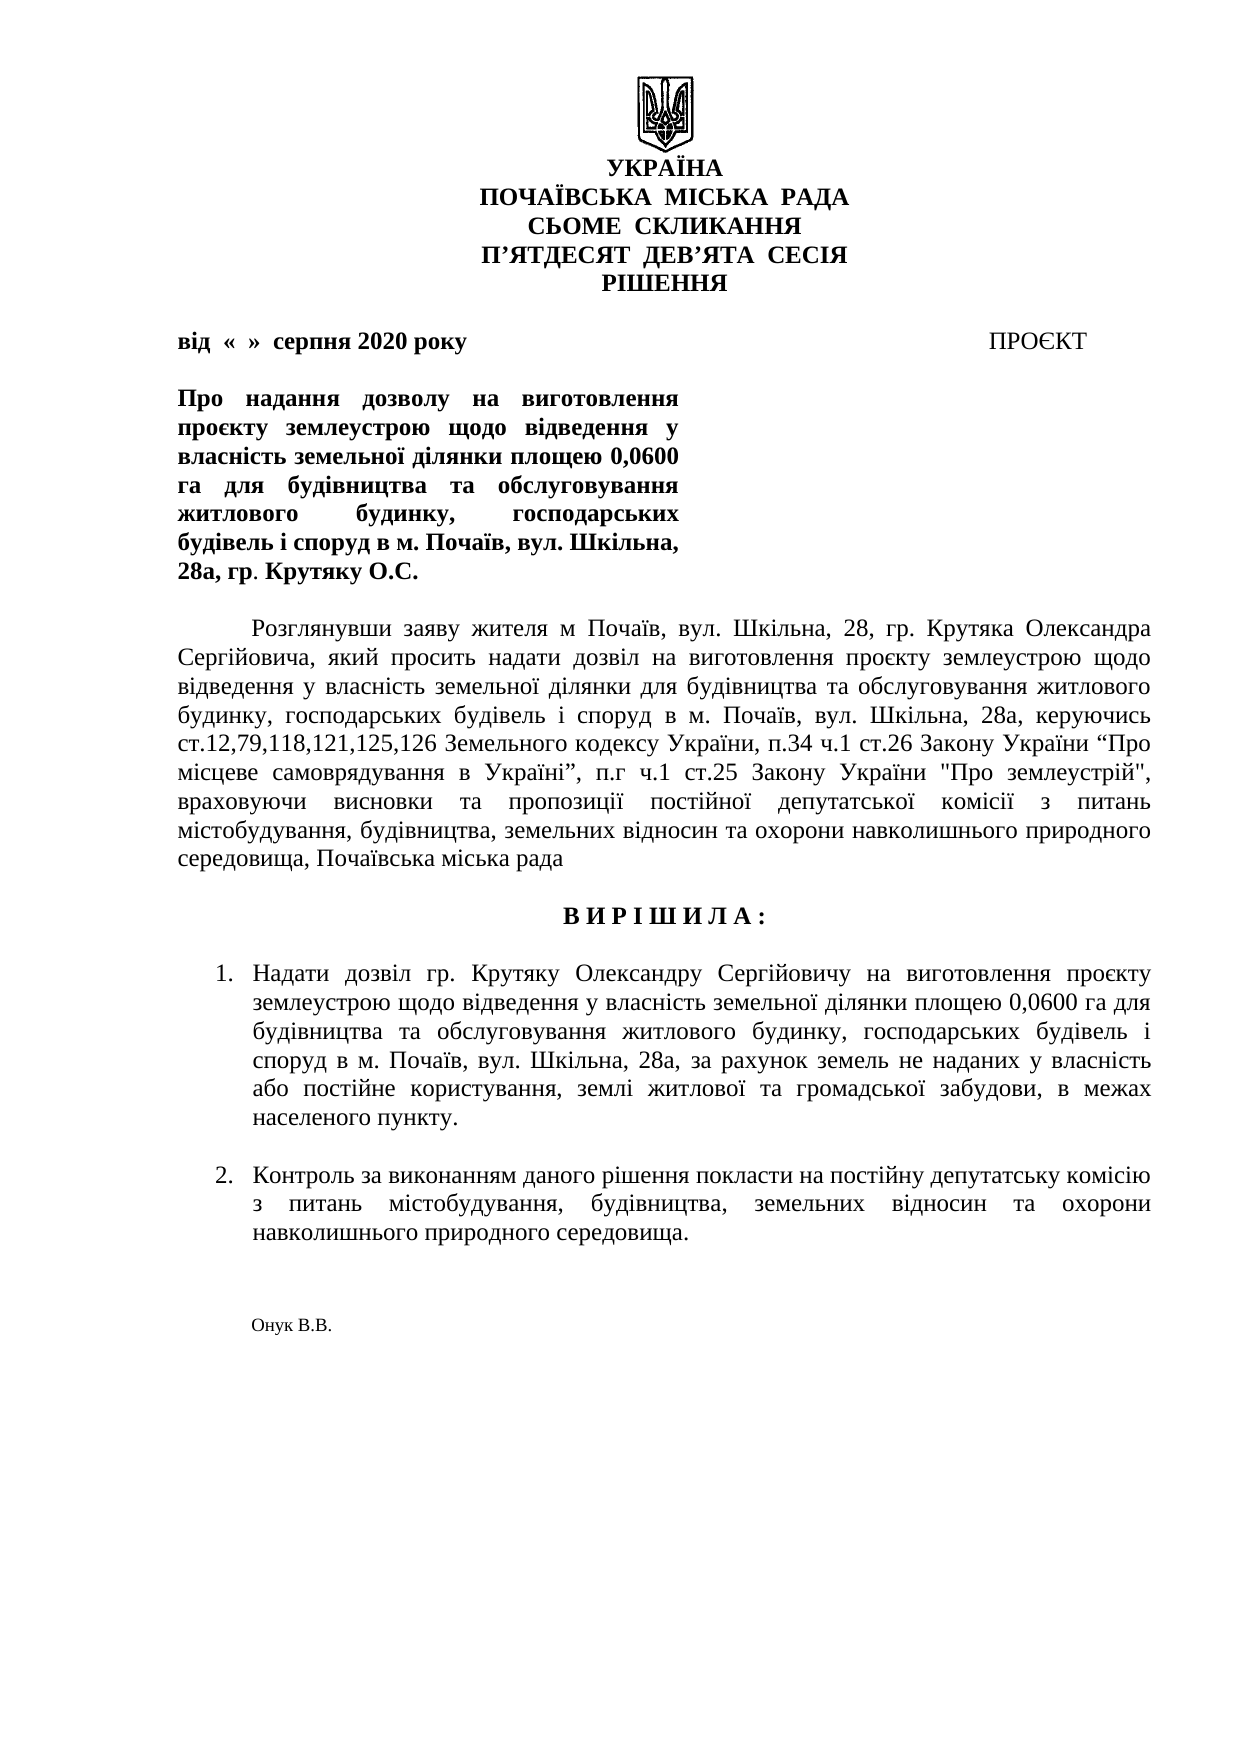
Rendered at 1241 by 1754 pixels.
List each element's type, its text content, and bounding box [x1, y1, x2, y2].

text В И Р І Ш И Л А : [177, 901, 1152, 930]
list Надати дозвіл гр. Крутяку Олександру Сергійовичу на виготовлення проєкту землеустрою щодо відведення у власність земельної ділянки площею 0,0600 га для будівництва та обслуговування житлового будинку, господарських будівель і споруд в м. Почаїв, вул. Шкільна, 28а, за рахунок земель не наданих у власність або постійне користування, землі житлової та громадської забудови, в межах населеного пункту. [215, 958, 1152, 1131]
text Онук В.В. [177, 1314, 1152, 1336]
text Розглянувши заяву жителя м Почаїв, вул. Шкільна, 28, гр. Крутяка Олександра Сергійовича, який просить надати дозвіл на виготовлення проєкту землеустрою щодо відведення у власність земельної ділянки для будівництва та обслуговування житлового будинку, господарських будівель і споруд в м. Почаїв, вул. Шкільна, 28а, керуючись ст.12,79,118,121,125,126 Земельного кодексу України, п.34 ч.1 ст.26 Закону України “Про місцеве самоврядування в Україні”, п.г ч.1 ст.25 Закону України "Про землеустрій", враховуючи висновки та пропозиції постійної депутатської комісії з питань містобудування, будівництва, земельних відносин та охорони навколишнього природного середовища, Почаївська міська рада [177, 613, 1152, 872]
picture [632, 73, 697, 154]
list Контроль за виконанням даного рішення покласти на постійну депутатську комісію з питань містобудування, будівництва, земельних відносин та охорони навколишнього природного середовища. [215, 1160, 1152, 1246]
text Про надання дозволу на виготовлення проєкту землеустрою щодо відведення у власність земельної ділянки площею 0,0600 га для будівництва та обслуговування житлового будинку, господарських будівель і споруд в м. Почаїв, вул. Шкільна, 28а, гр. Крутяку О.С. [177, 383, 679, 585]
text від « » серпня 2020 року ПРОЄКТ [177, 326, 1152, 355]
